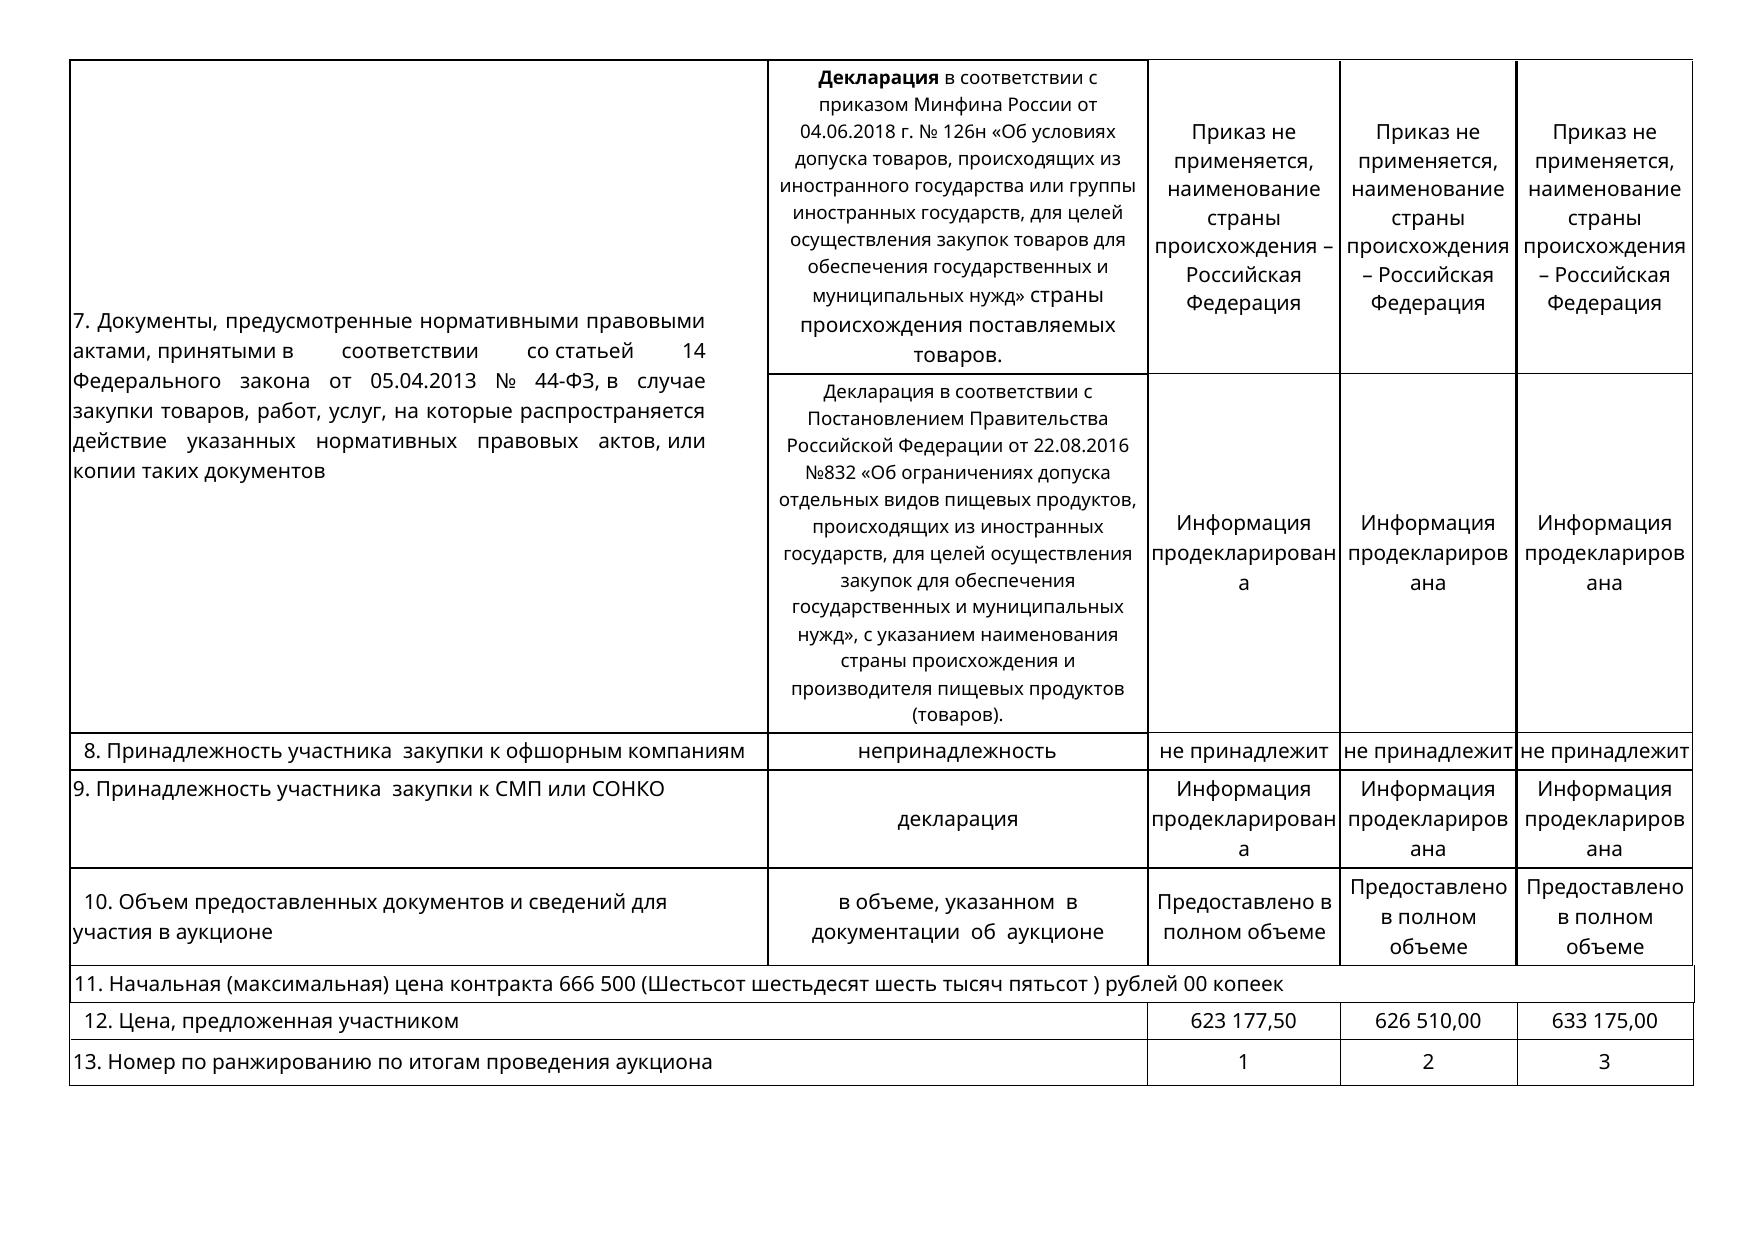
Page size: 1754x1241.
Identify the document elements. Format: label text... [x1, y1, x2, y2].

table_cell не принадлежит [1149, 733, 1339, 769]
table_cell 9. Принадлежность участника закупки к СМП или СОНКО [71, 771, 767, 867]
table_cell Предоставлено в полном объеме [1149, 869, 1339, 965]
table_cell 7. Документы, предусмотренные нормативными правовыми актами, принятыми в соответствии со статьей 14 Федерального закона от 05.04.2013 № 44-ФЗ, в случае закупки товаров, работ, услуг, на которые распространяется действие указанных нормативных правовых актов, или копии таких документов [71, 61, 767, 732]
table_cell Предоставлено в полном объеме [1341, 869, 1515, 965]
table_cell в объеме, указанном в документации об аукционе [769, 869, 1147, 965]
table_cell Информация продекларирована [1518, 771, 1692, 867]
table_cell Приказ не применяется, наименование страны происхождения – Российская Федерация [1340, 60, 1516, 373]
table_cell 626 510,00 [1341, 1003, 1517, 1038]
table_cell декларация [769, 771, 1147, 867]
table_cell 2 [1341, 1040, 1517, 1085]
table_cell 13. Номер по ранжированию по итогам проведения аукциона [70, 1039, 1147, 1085]
table_cell Информация продекларирована [1341, 374, 1515, 732]
table_cell 633 175,00 [1518, 1003, 1693, 1038]
table_cell Информация продекларирована [1518, 374, 1692, 732]
table_cell не принадлежит [1341, 733, 1515, 769]
table_cell 12. Цена, предложенная участником [70, 1003, 1147, 1038]
table_cell 8. Принадлежность участника закупки к офшорным компаниям [71, 734, 767, 769]
table_cell 11. Начальная (максимальная) цена контракта 666 500 (Шестьсот шестьдесят шесть тысяч пятьсот ) рублей 00 копеек [71, 965, 1694, 1002]
table_cell не принадлежит [1518, 733, 1692, 769]
table_cell Приказ не применяется, наименование страны происхождения – Российская Федерация [1516, 60, 1693, 373]
table_cell 3 [1518, 1040, 1693, 1085]
table_cell Декларация в соответствии с Постановлением Правительства Российской Федерации от 22.08.2016 №832 «Об ограничениях допуска отдельных видов пищевых продуктов, происходящих из иностранных государств, для целей осуществления закупок для обеспечения государственных и муниципальных нужд», с указанием наименования страны происхождения и производителя пищевых продуктов (товаров). [769, 375, 1147, 732]
table_cell Приказ не применяется, наименование страны происхождения – Российская Федерация [1149, 60, 1340, 373]
table_cell 623 177,50 [1148, 1003, 1340, 1038]
table_cell Информация продекларирована [1149, 771, 1339, 867]
table_cell Декларация в соответствии с приказом Минфина России от 04.06.2018 г. № 126н «Об условиях допуска товаров, происходящих из иностранного государства или группы иностранных государств, для целей осуществления закупок товаров для обеспечения государственных и муниципальных нужд» страны происхождения поставляемых товаров. [769, 61, 1147, 373]
table_cell 1 [1148, 1040, 1340, 1085]
table_cell Предоставлено в полном объеме [1518, 869, 1692, 965]
table_cell 10. Объем предоставленных документов и сведений для участия в аукционе [71, 869, 767, 965]
table_cell непринадлежность [769, 734, 1147, 769]
table_cell Информация продекларирована [1149, 374, 1339, 732]
table_cell Информация продекларирована [1341, 771, 1515, 867]
